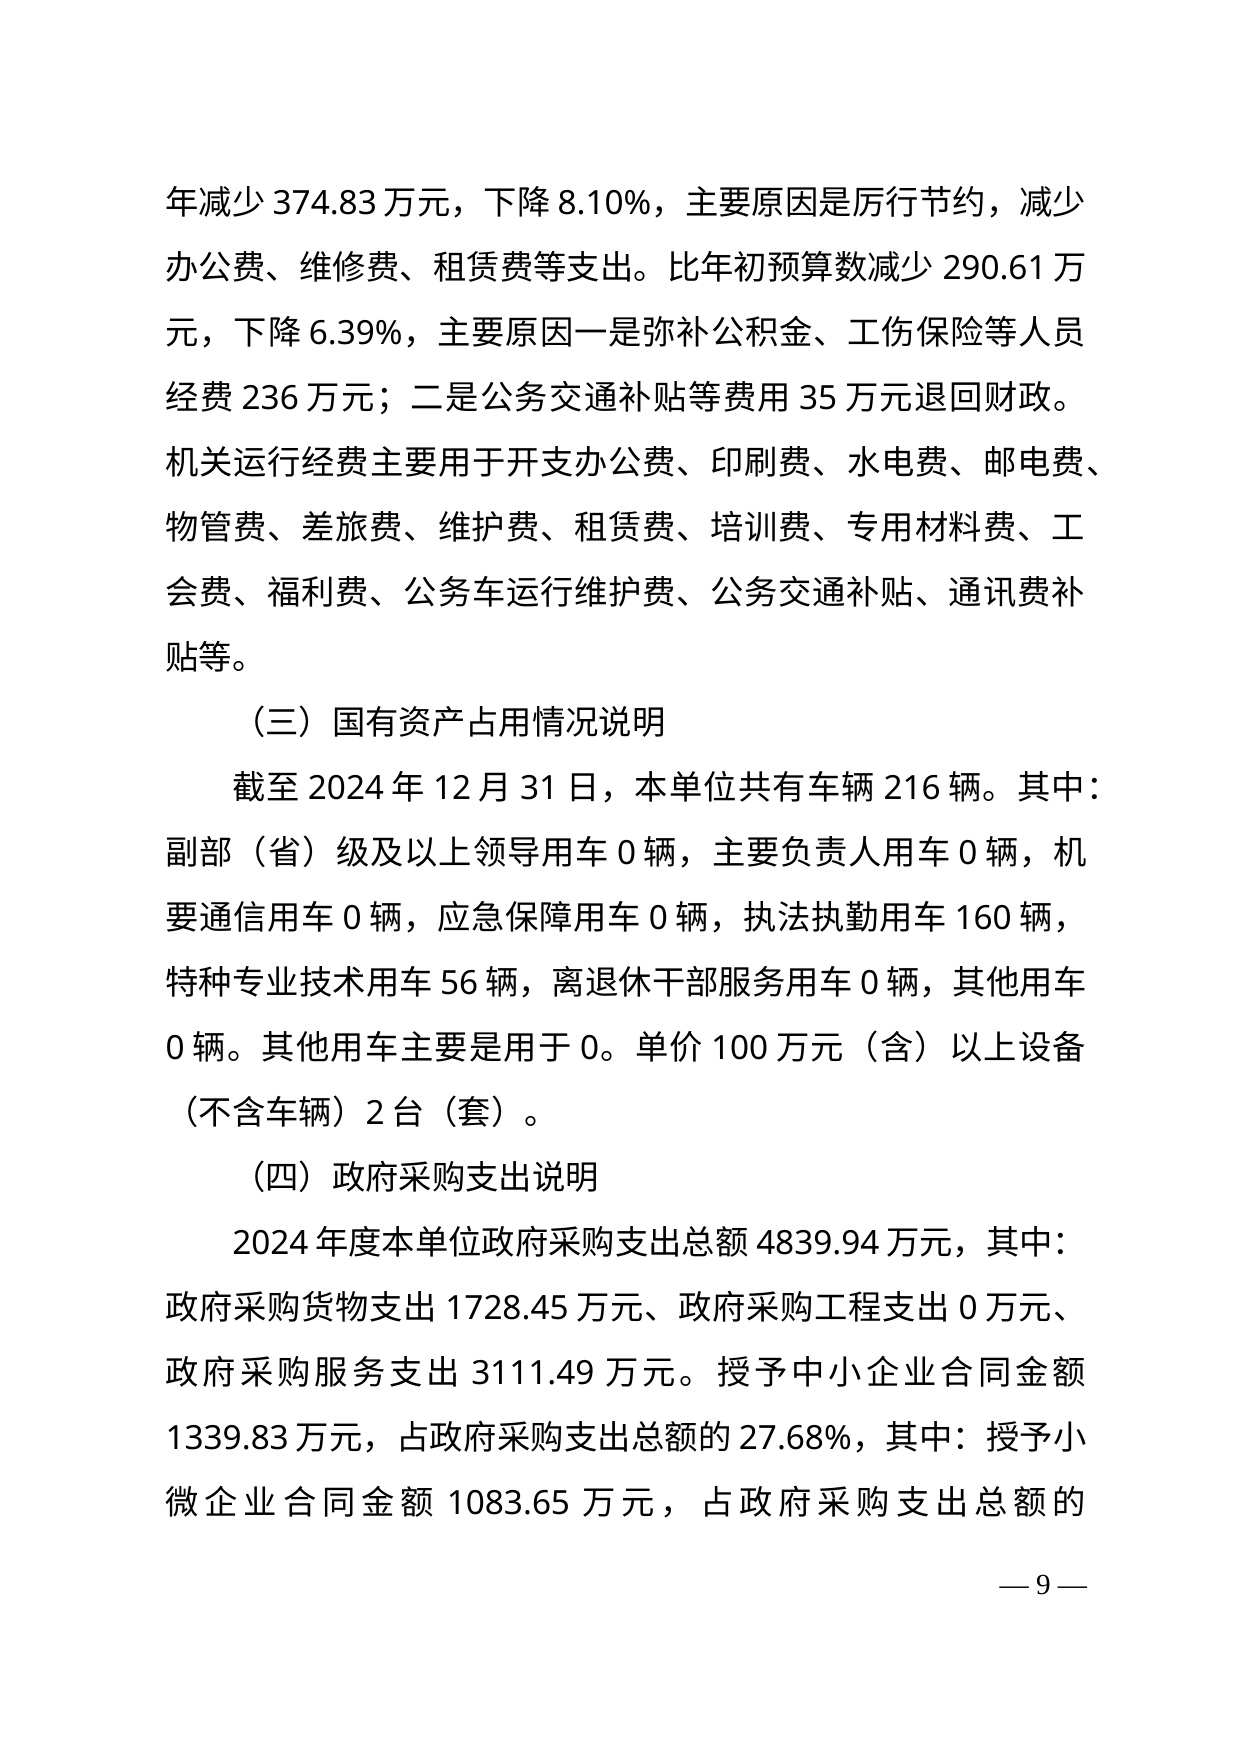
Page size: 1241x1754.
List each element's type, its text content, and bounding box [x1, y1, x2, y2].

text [165, 1207, 1087, 1532]
text （四）政府采购支出说明 [165, 1142, 1087, 1207]
text 截至2024年12月31日，本单位共有车辆216辆。其中：副部（省）级及以上领导用车0辆，主要负责人用车0辆，机要通信用车0辆，应急保障用车0辆，执法执勤用车160辆，特种专业技术用车56辆，离退休干部服务用车0辆，其他用车0辆。其他用车主要是用于0。单价100万元（含）以上设备（不含车辆）2台（套）。 [165, 752, 1087, 1142]
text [165, 167, 1087, 687]
text （三）国有资产占用情况说明 [165, 687, 1087, 752]
